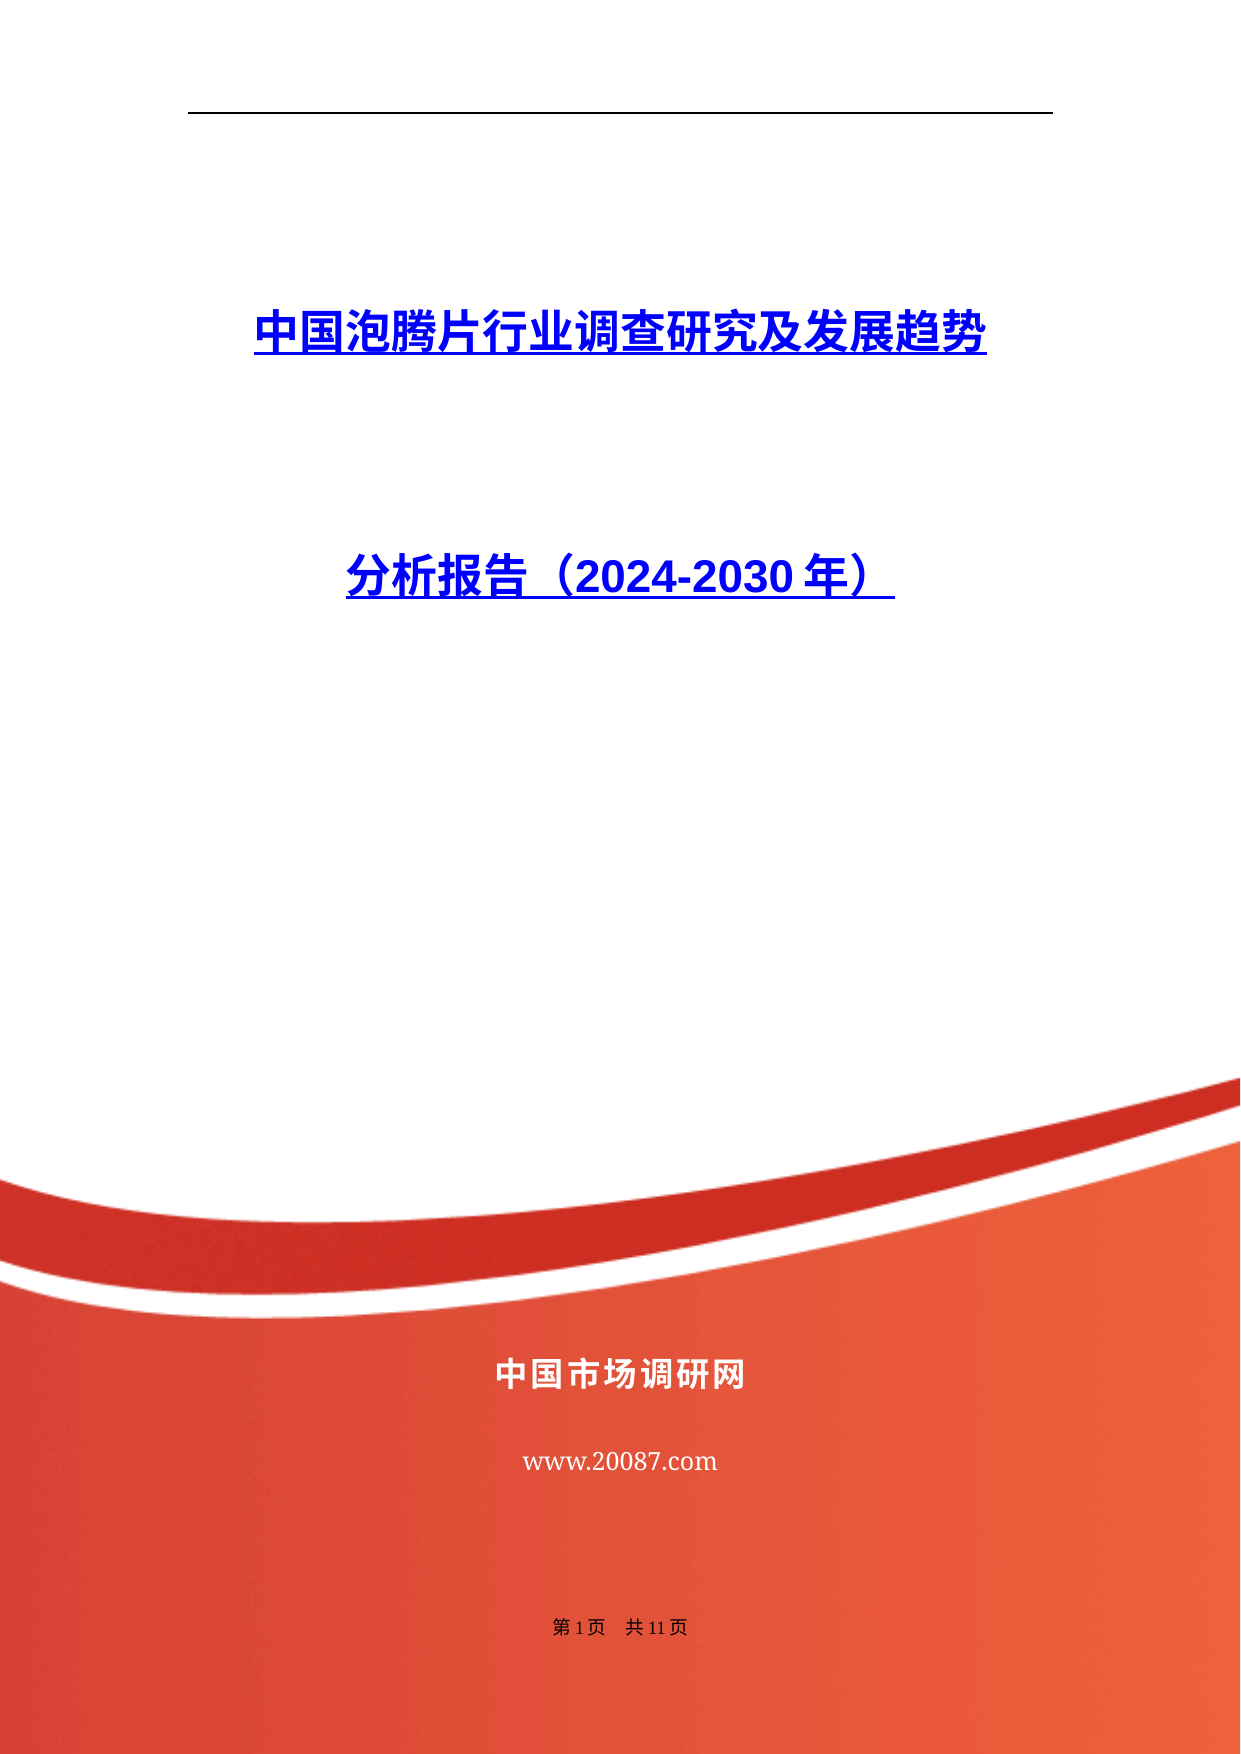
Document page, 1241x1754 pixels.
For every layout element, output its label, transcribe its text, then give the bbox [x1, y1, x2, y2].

subtitle 中国市场调研网 [187, 1339, 1053, 1404]
picture [0, 1006, 1241, 1754]
table_header 中国泡腾片行业调查研究及发展趋势分析报告（2024-2030年） [188, 207, 1053, 773]
text www.20087.com [187, 1428, 1053, 1493]
